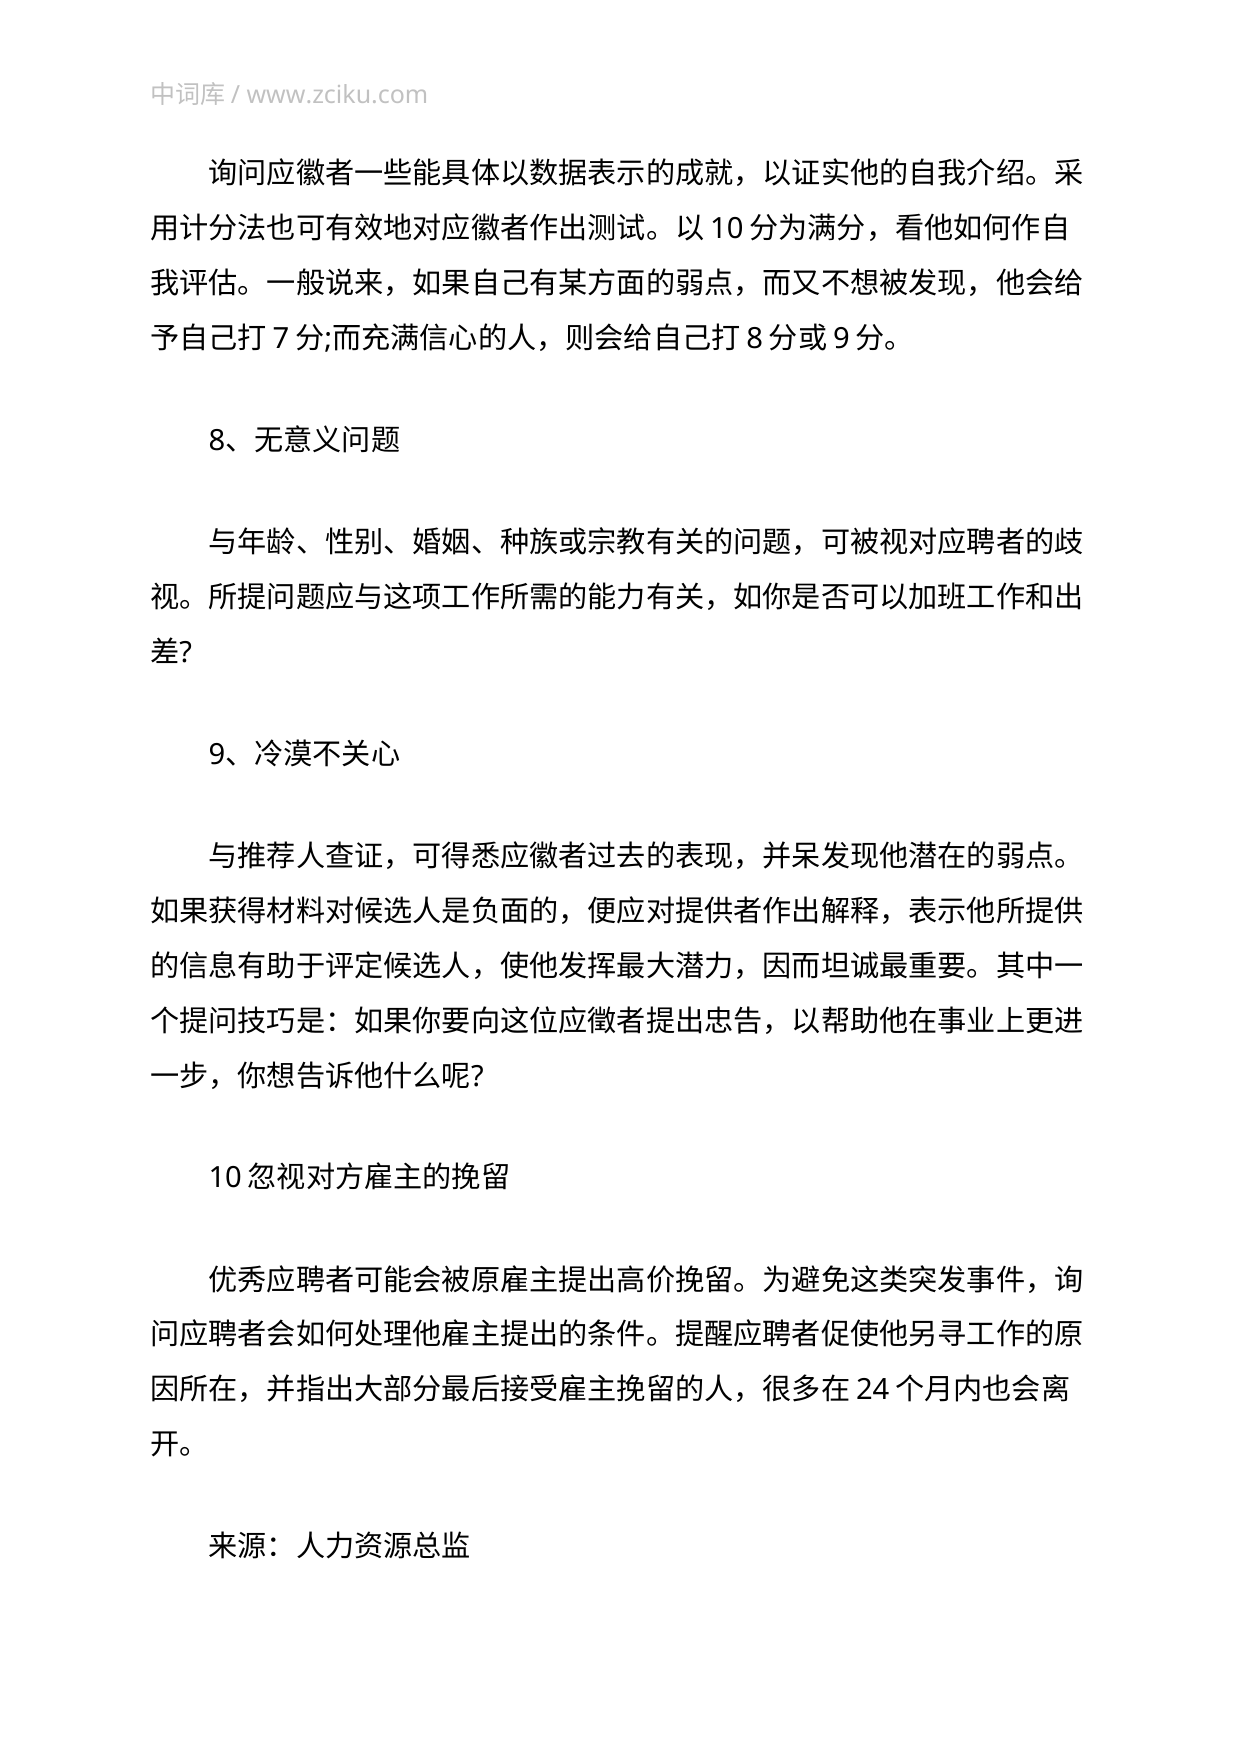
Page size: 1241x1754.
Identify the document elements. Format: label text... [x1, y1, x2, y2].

text 与年龄、性别、婚姻、种族或宗教有关的问题，可被视对应聘者的歧视。所提问题应与这项工作所需的能力有关，如你是否可以加班工作和出差? [150, 519, 1090, 671]
text 10忽视对方雇主的挽留 [150, 1154, 1090, 1196]
text 8、无意义问题 [150, 417, 1090, 459]
text 来源：人力资源总监 [150, 1523, 1090, 1565]
text 9、冷漠不关心 [150, 731, 1090, 773]
text 询问应徽者一些能具体以数据表示的成就，以证实他的自我介绍。采用计分法也可有效地对应徽者作出测试。以10分为满分，看他如何作自我评估。一般说来，如果自己有某方面的弱点，而又不想被发现，他会给予自己打7分;而充满信心的人，则会给自己打8分或9分。 [150, 150, 1090, 357]
text 与推荐人查证，可得悉应徽者过去的表现，并呆发现他潜在的弱点。如果获得材料对候选人是负面的，便应对提供者作出解释，表示他所提供的信息有助于评定候选人，使他发挥最大潜力，因而坦诚最重要。其中一个提问技巧是：如果你要向这位应徵者提出忠告，以帮助他在事业上更进一步，你想告诉他什么呢? [150, 832, 1090, 1094]
text 优秀应聘者可能会被原雇主提出高价挽留。为避免这类突发事件，询问应聘者会如何处理他雇主提出的条件。提醒应聘者促使他另寻工作的原因所在，并指出大部分最后接受雇主挽留的人，很多在24个月内也会离开。 [150, 1256, 1090, 1463]
